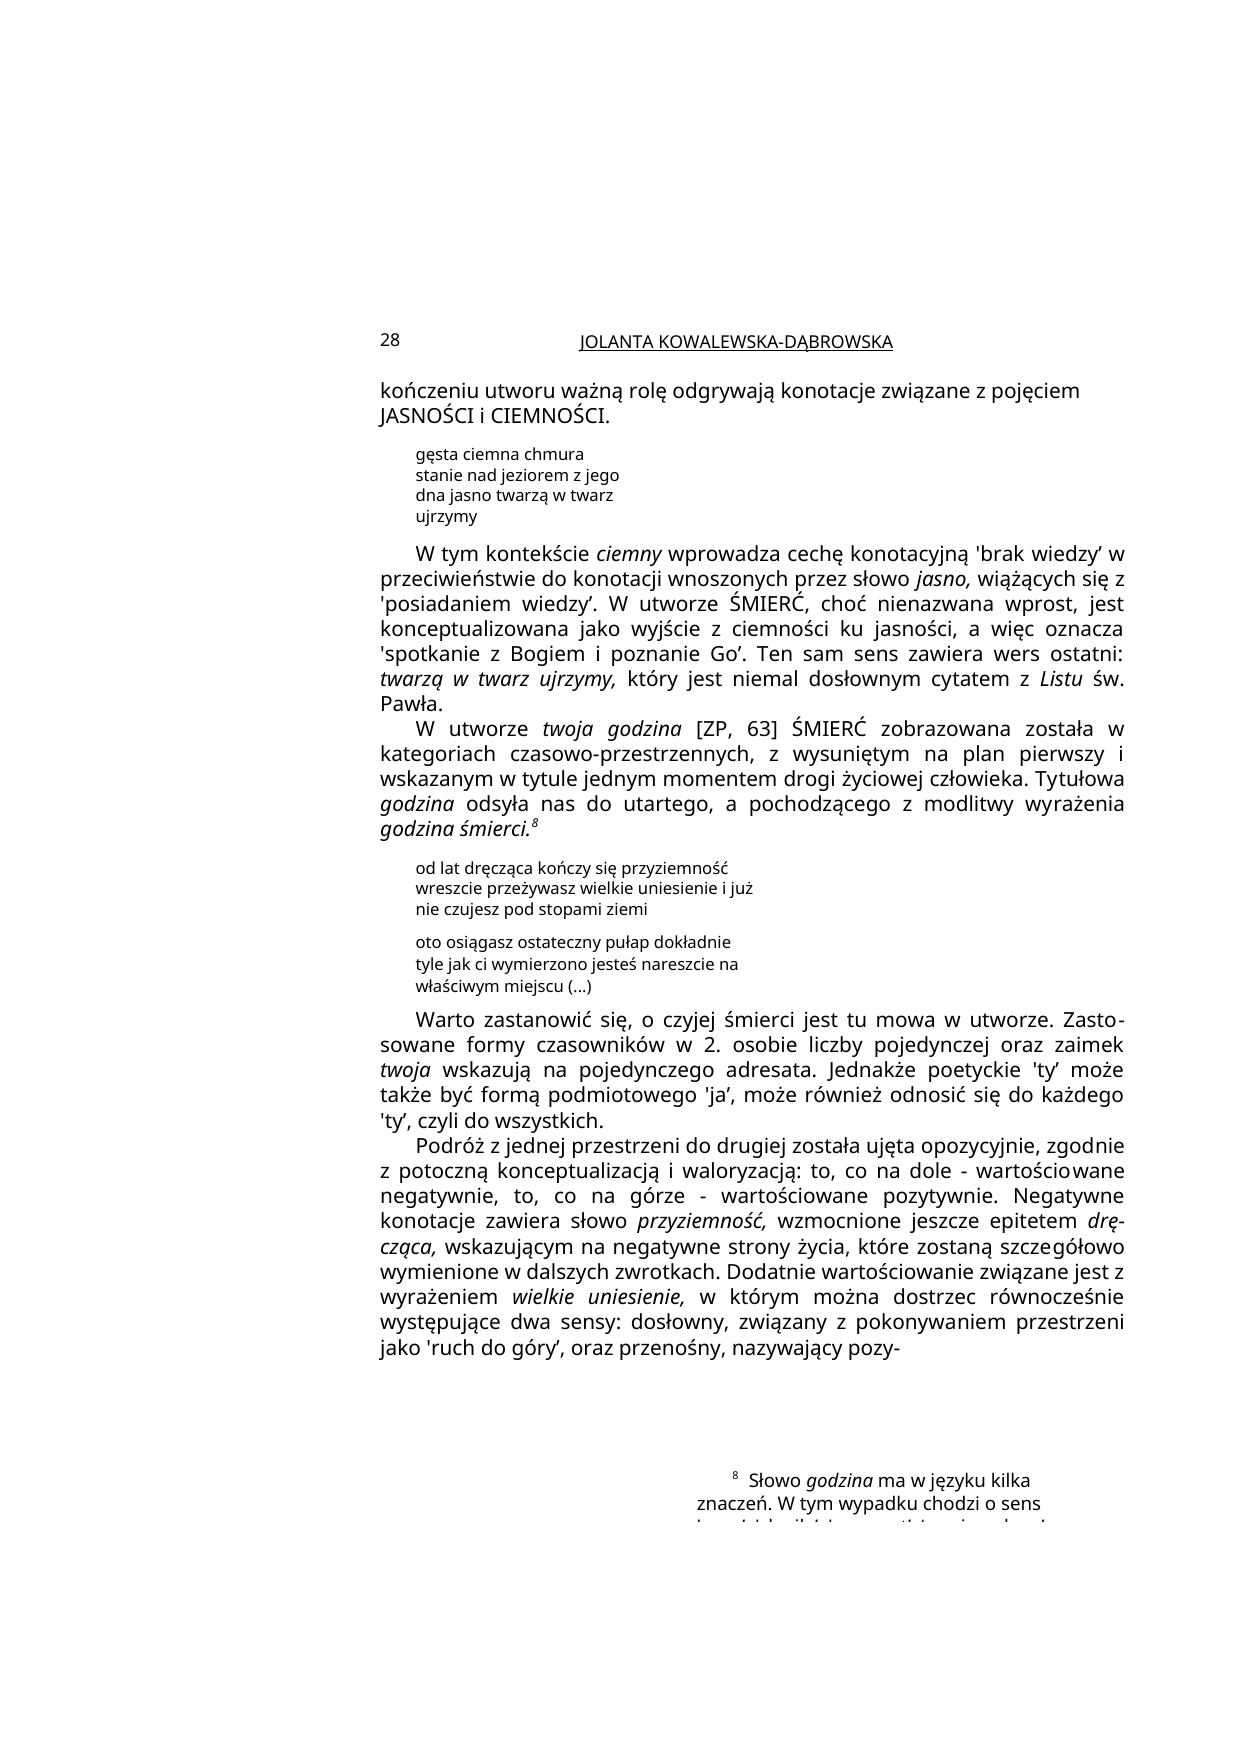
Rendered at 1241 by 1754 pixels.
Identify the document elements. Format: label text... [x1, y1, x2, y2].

text oto osiągasz ostateczny pułap dokładnie tyle jak ci wymierzono jesteś nareszcie na właściwym miejscu (...) [415, 931, 754, 997]
text gęsta ciemna chmura stanie nad jeziorem z jego dna jasno twarzą w twarz ujrzymy [415, 444, 621, 526]
text od lat dręcząca kończy się przyziemność wreszcie przeżywasz wielkie uniesienie i już nie czujesz pod stopami ziemi [415, 857, 754, 920]
text W tym kontekście ciemny wprowadza cechę konotacyjną 'brak wiedzy’ w przeciwieństwie do konotacji wnoszonych przez słowo jasno, wiążących się z 'posiadaniem wiedzy’. W utworze ŚMIERĆ, choć nienazwana wprost, jest konceptualizowana jako wyjście z ciemności ku jasności, a więc oznacza 'spotkanie z Bogiem i poznanie Go’. Ten sam sens zawiera wers ostatni: twarzą w twarz ujrzymy, który jest niemal dosłownym cytatem z Listu św. Pawła. [380, 542, 1125, 717]
text kończeniu utworu ważną rolę odgrywają konotacje związane z pojęciem JASNOŚCI i CIEMNOŚCI. [380, 379, 1125, 428]
text Podróż z jednej przestrzeni do drugiej została ujęta opozycyjnie, zgodnie z potoczną konceptualizacją i waloryzacją: to, co na dole - wartościowane negatywnie, to, co na górze - wartościowane pozytywnie. Negatywne konotacje zawiera słowo przyziemność, wzmocnione jeszcze epitetem dręcząca, wskazującym na negatywne strony życia, które zostaną szczegółowo wymienione w dalszych zwrotkach. Dodatnie wartościowanie związane jest z wyrażeniem wielkie uniesienie, w którym można dostrzec równocześnie występujące dwa sensy: dosłowny, związany z pokonywaniem przestrzeni jako 'ruch do góry’, oraz przenośny, nazywający pozy- [380, 1133, 1125, 1360]
text Warto zastanowić się, o czyjej śmierci jest tu mowa w utworze. Zastosowane formy czasowników w 2. osobie liczby pojedynczej oraz zaimek twoja wskazują na pojedynczego adresata. Jednakże poetyckie 'ty’ może także być formą podmiotowego 'ja’, może również odnosić się do każdego 'ty’, czyli do wszystkich. [380, 1007, 1125, 1133]
text 8 Słowo godzina ma w języku kilka znaczeń. W tym wypadku chodzi o sens 'pora’, 'chwila’, 'moment’, ‘pewien okres’; także fraz. nadeszła twoja godzina. [697, 1470, 1077, 1522]
text W utworze twoja godzina [ZP, 63] ŚMIERĆ zobrazowana została w kategoriach czasowo-przestrzennych, z wysuniętym na plan pierwszy i wskazanym w tytule jednym momentem drogi życiowej człowieka. Tytułowa godzina odsyła nas do utartego, a pochodzącego z modlitwy wyrażenia godzina śmierci.8 [380, 717, 1125, 842]
text JOLANTA KOWALEWSKA-DĄBROWSKA [580, 334, 893, 350]
text 28 [380, 332, 400, 350]
